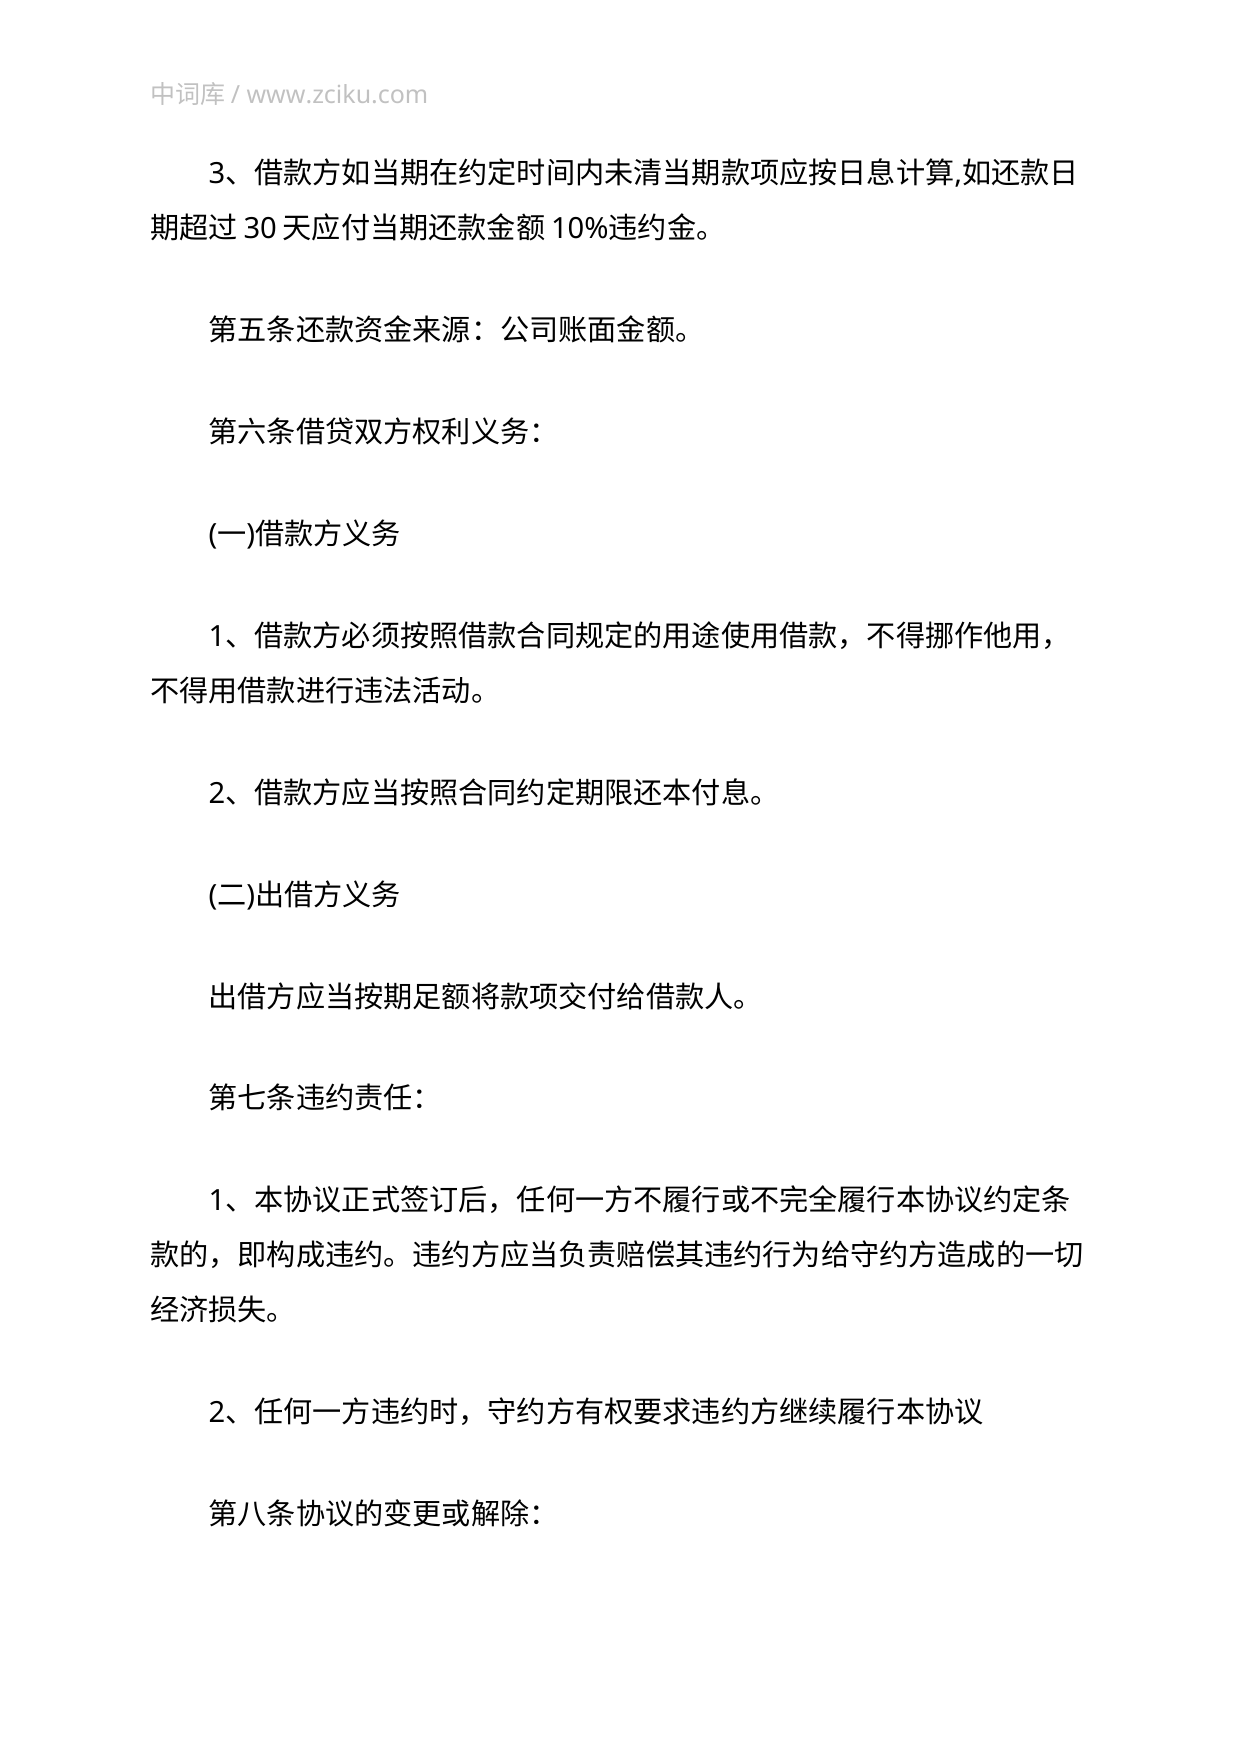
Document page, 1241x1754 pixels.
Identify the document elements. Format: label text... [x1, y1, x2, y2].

text 2、借款方应当按照合同约定期限还本付息。 [150, 769, 1090, 812]
text (二)出借方义务 [150, 871, 1090, 914]
text 第五条还款资金来源：公司账面金额。 [150, 307, 1090, 349]
text 2、任何一方违约时，守约方有权要求违约方继续履行本协议 [150, 1388, 1090, 1431]
text 出借方应当按期足额将款项交付给借款人。 [150, 973, 1090, 1016]
text 第六条借贷双方权利义务： [150, 409, 1090, 451]
text 1、借款方必须按照借款合同规定的用途使用借款，不得挪作他用，不得用借款进行违法活动。 [150, 612, 1090, 710]
text (一)借款方义务 [150, 511, 1090, 553]
text 3、借款方如当期在约定时间内未清当期款项应按日息计算,如还款日期超过30天应付当期还款金额10%违约金。 [150, 150, 1090, 247]
text 1、本协议正式签订后，任何一方不履行或不完全履行本协议约定条款的，即构成违约。违约方应当负责赔偿其违约行为给守约方造成的一切经济损失。 [150, 1177, 1090, 1329]
text 第七条违约责任： [150, 1075, 1090, 1117]
text 第八条协议的变更或解除： [150, 1490, 1090, 1533]
